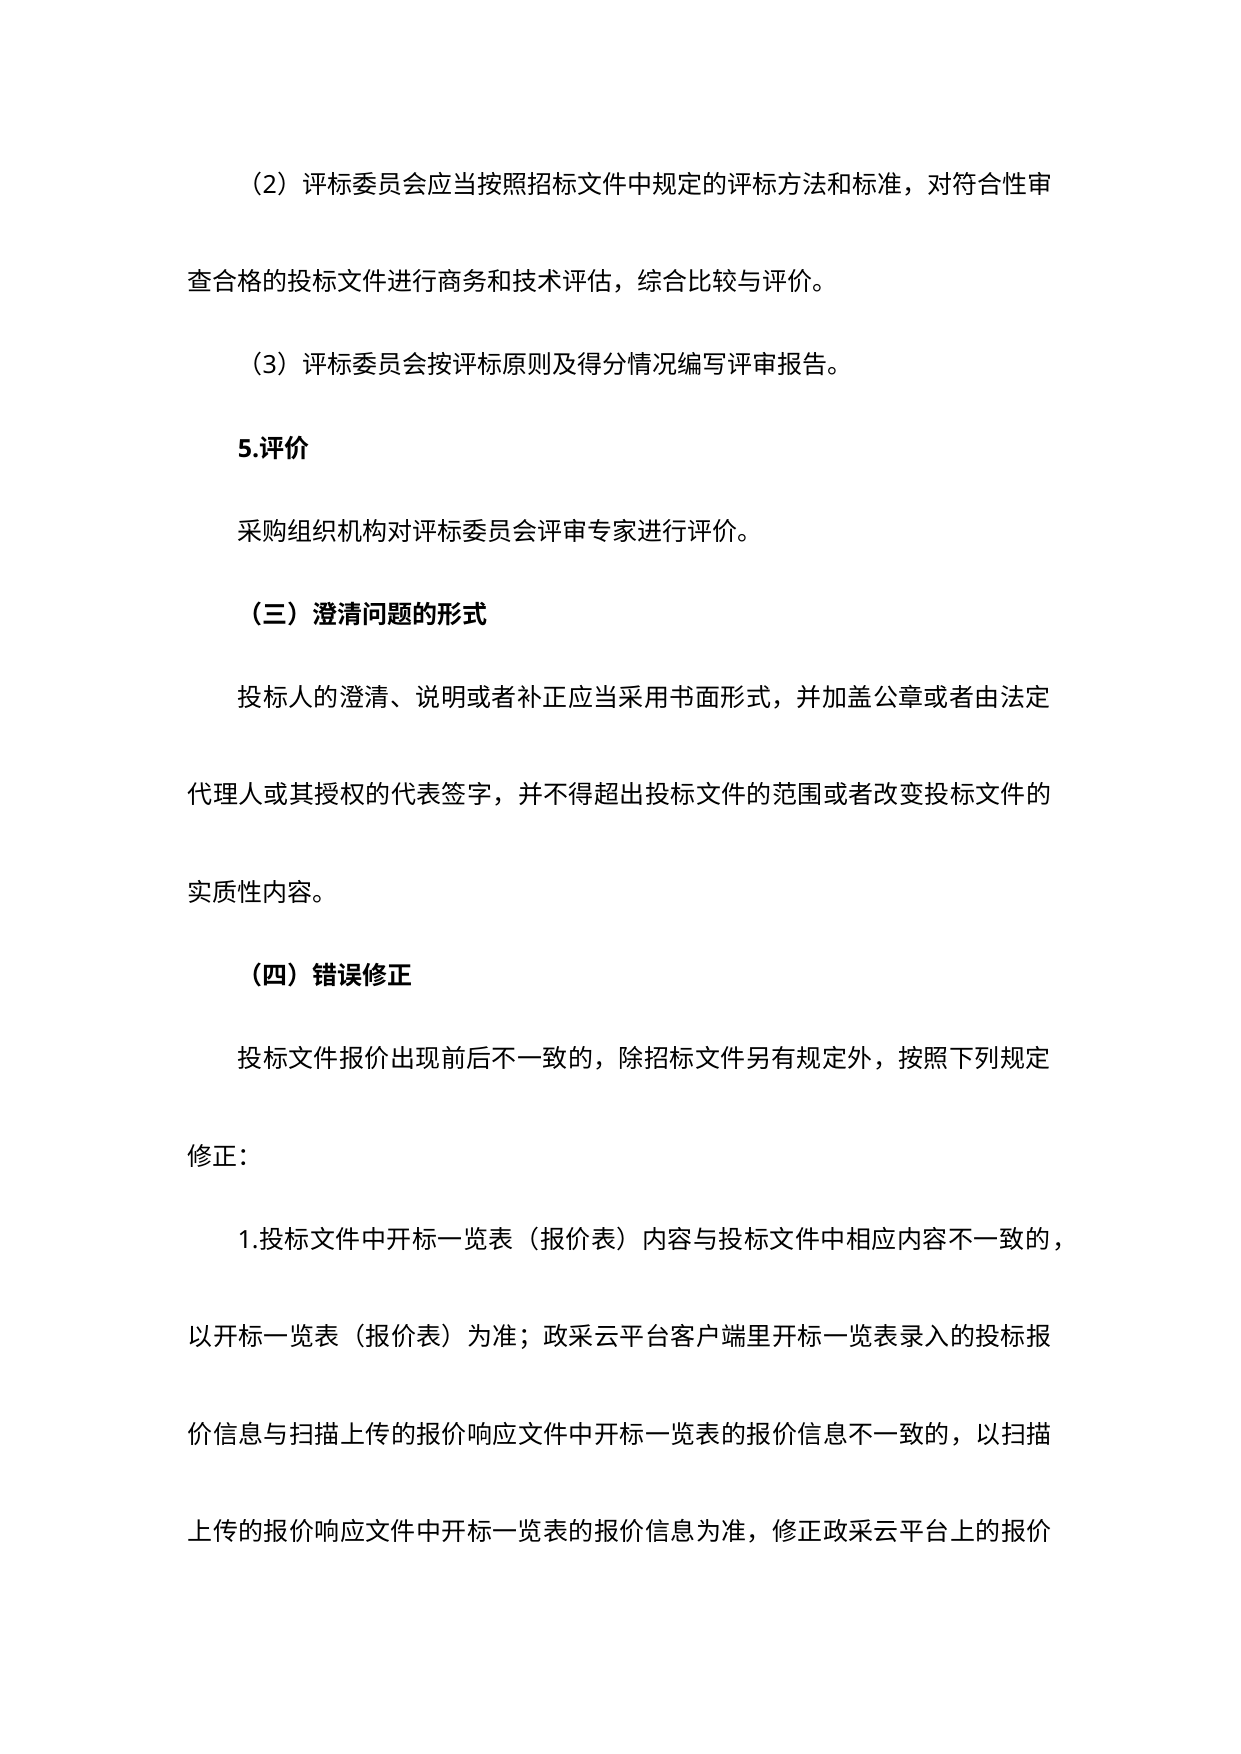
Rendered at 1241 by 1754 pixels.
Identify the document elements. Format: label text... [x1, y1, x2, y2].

text 采购组织机构对评标委员会评审专家进行评价。 [187, 497, 1053, 562]
text 5.评价 [187, 414, 1053, 479]
text 投标文件报价出现前后不一致的，除招标文件另有规定外，按照下列规定修正： [187, 1024, 1053, 1187]
text （3）评标委员会按评标原则及得分情况编写评审报告。 [187, 331, 1053, 396]
text （三）澄清问题的形式 [187, 580, 1053, 645]
text 投标人的澄清、说明或者补正应当采用书面形式，并加盖公章或者由法定代理人或其授权的代表签字，并不得超出投标文件的范围或者改变投标文件的实质性内容。 [187, 663, 1053, 923]
text （2）评标委员会应当按照招标文件中规定的评标方法和标准，对符合性审查合格的投标文件进行商务和技术评估，综合比较与评价。 [187, 150, 1053, 312]
text （四）错误修正 [187, 941, 1053, 1006]
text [187, 1205, 1053, 1562]
